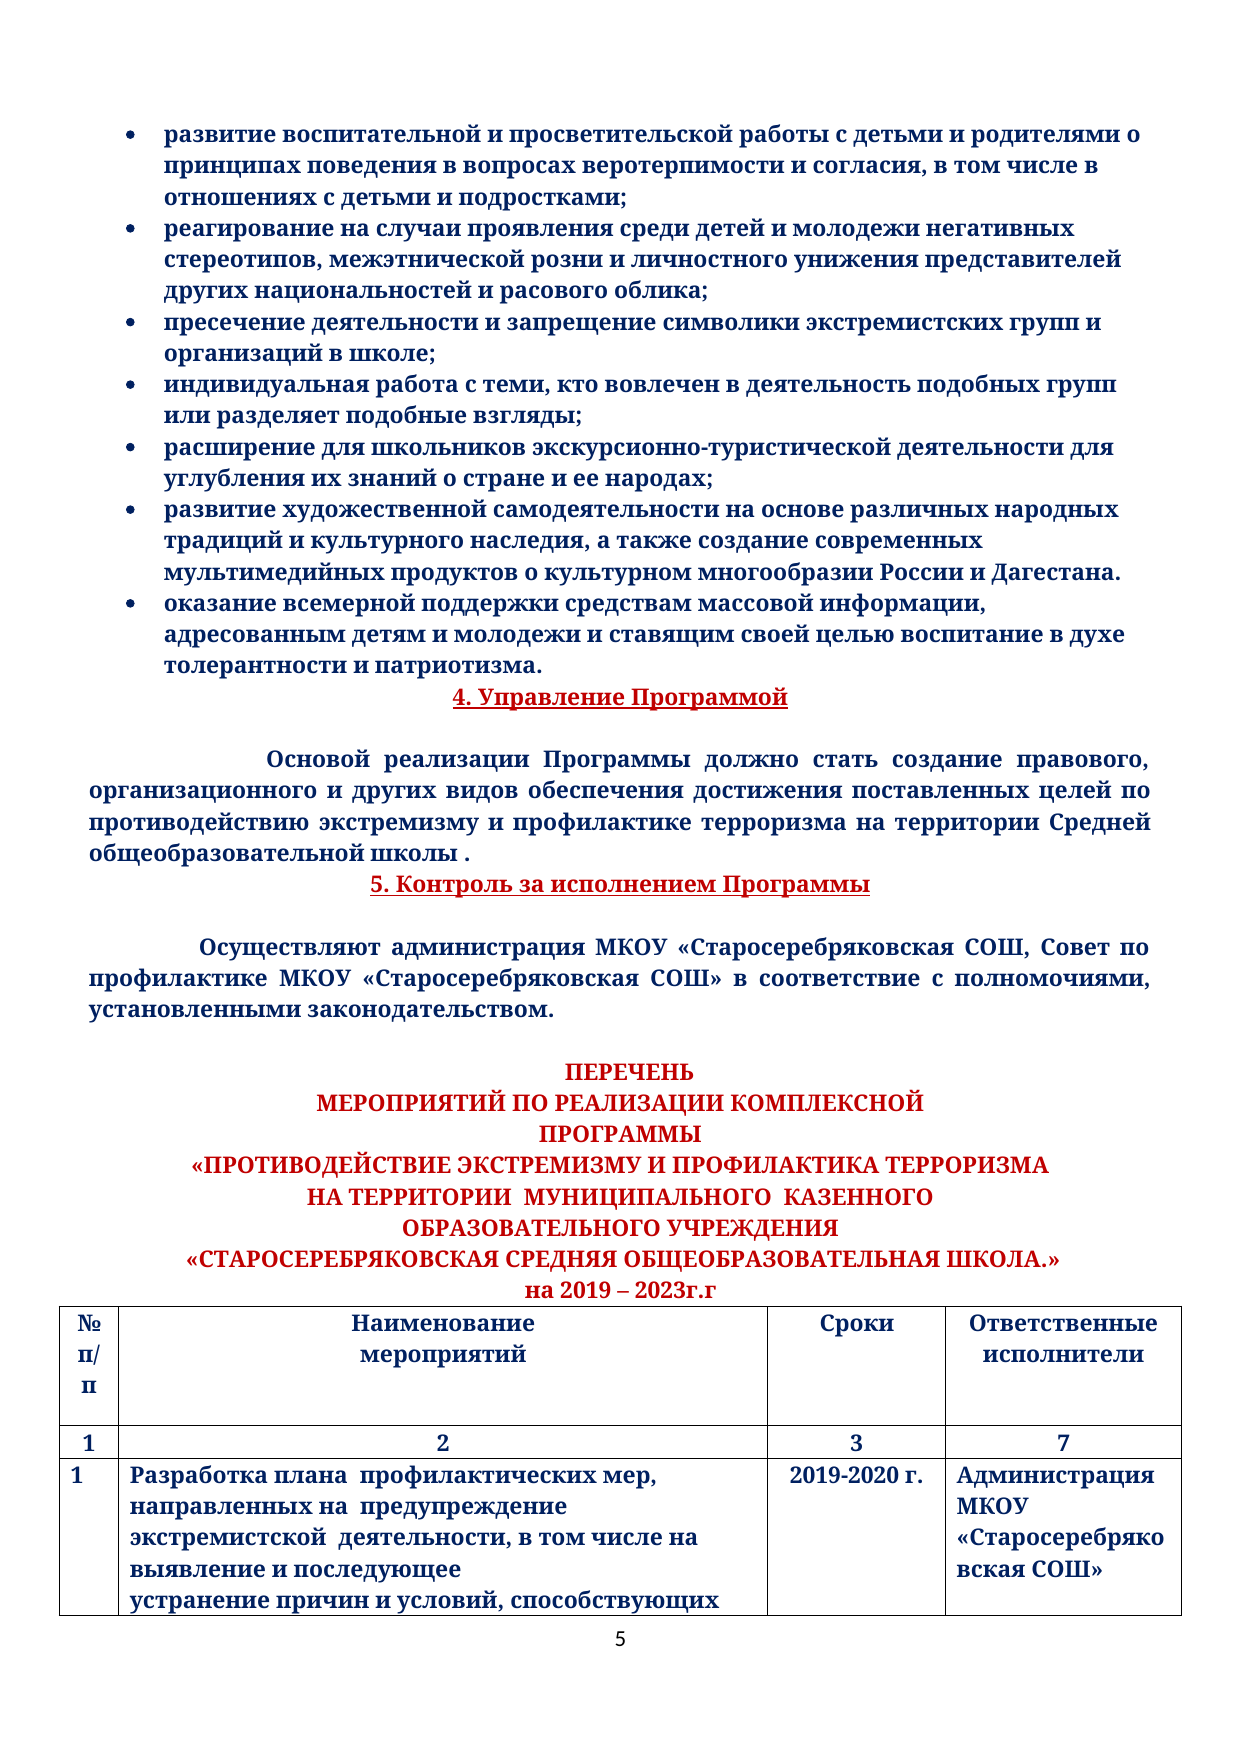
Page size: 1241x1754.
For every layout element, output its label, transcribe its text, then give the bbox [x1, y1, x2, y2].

text 4. Управление Программой [89, 681, 1152, 712]
table_cell 7 [946, 1426, 1181, 1458]
table_header Ответственные исполнители [946, 1307, 1181, 1425]
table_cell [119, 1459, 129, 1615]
table_cell 1 [60, 1426, 118, 1458]
text ПЕРЕЧЕНЬ [89, 1056, 1152, 1087]
list оказание всемерной поддержки средствам массовой информации, адресованным детям и молодежи и ставящим своей целью воспитание в духе толерантности и патриотизма. [126, 587, 1152, 681]
table_header Сроки [768, 1307, 945, 1425]
table_header № п/п [60, 1307, 118, 1425]
list пресечение деятельности и запрещение символики экстремистских групп и организаций в школе; [126, 306, 1152, 368]
table_cell 2 [119, 1426, 767, 1458]
text МЕРОПРИЯТИЙ ПО РЕАЛИЗАЦИИ КОМПЛЕКСНОЙ [89, 1087, 1152, 1118]
text ОБРАЗОВАТЕЛЬНОГО УЧРЕЖДЕНИЯ [89, 1212, 1152, 1243]
table_cell 2019-2020 г. [768, 1459, 945, 1615]
text на 2019 – 2023г.г [89, 1274, 1152, 1306]
list развитие художественной самодеятельности на основе различных народных традиций и культурного наследия, а также создание современных мультимедийных продуктов о культурном многообразии России и Дагестана. [126, 493, 1152, 587]
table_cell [946, 1459, 1181, 1615]
list расширение для школьников экскурсионно-туристической деятельности для углубления их знаний о стране и ее народах; [126, 431, 1152, 493]
table_cell 3 [768, 1426, 945, 1458]
table_cell 1 [60, 1459, 118, 1615]
text Основой реализации Программы должно стать создание правового, организационного и других видов обеспечения достижения поставленных целей по противодействию экстремизму и профилактике терроризма на территории Средней общеобразовательной школы . [89, 743, 1152, 868]
text «ПРОТИВОДЕЙСТВИЕ ЭКСТРЕМИЗМУ И ПРОФИЛАКТИКА ТЕРРОРИЗМА [89, 1149, 1152, 1181]
list реагирование на случаи проявления среди детей и молодежи негативных стереотипов, межэтнической розни и личностного унижения представителей других национальностей и расового облика; [126, 212, 1152, 306]
table_header Наименование мероприятий [119, 1307, 767, 1425]
text 5. Контроль за исполнением Программы [89, 868, 1152, 899]
text Осуществляют администрация МКОУ «Старосеребряковская СОШ, Совет по профилактике МКОУ «Старосеребряковская СОШ» в соответствие с полномочиями, установленными законодательством. [89, 931, 1152, 1024]
text ПРОГРАММЫ [89, 1118, 1152, 1149]
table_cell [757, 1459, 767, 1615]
text «СТАРОСЕРЕБРЯКОВСКАЯ СРЕДНЯЯ ОБЩЕОБРАЗОВАТЕЛЬНАЯ ШКОЛА.» [89, 1243, 1152, 1274]
text НА ТЕРРИТОРИИ МУНИЦИПАЛЬНОГО КАЗЕННОГО [89, 1181, 1152, 1212]
list развитие воспитательной и просветительской работы с детьми и родителями о принципах поведения в вопросах веротерпимости и согласия, в том числе в отношениях с детьми и подростками; [126, 118, 1152, 212]
list индивидуальная работа с теми, кто вовлечен в деятельность подобных групп или разделяет подобные взгляды; [126, 368, 1152, 431]
